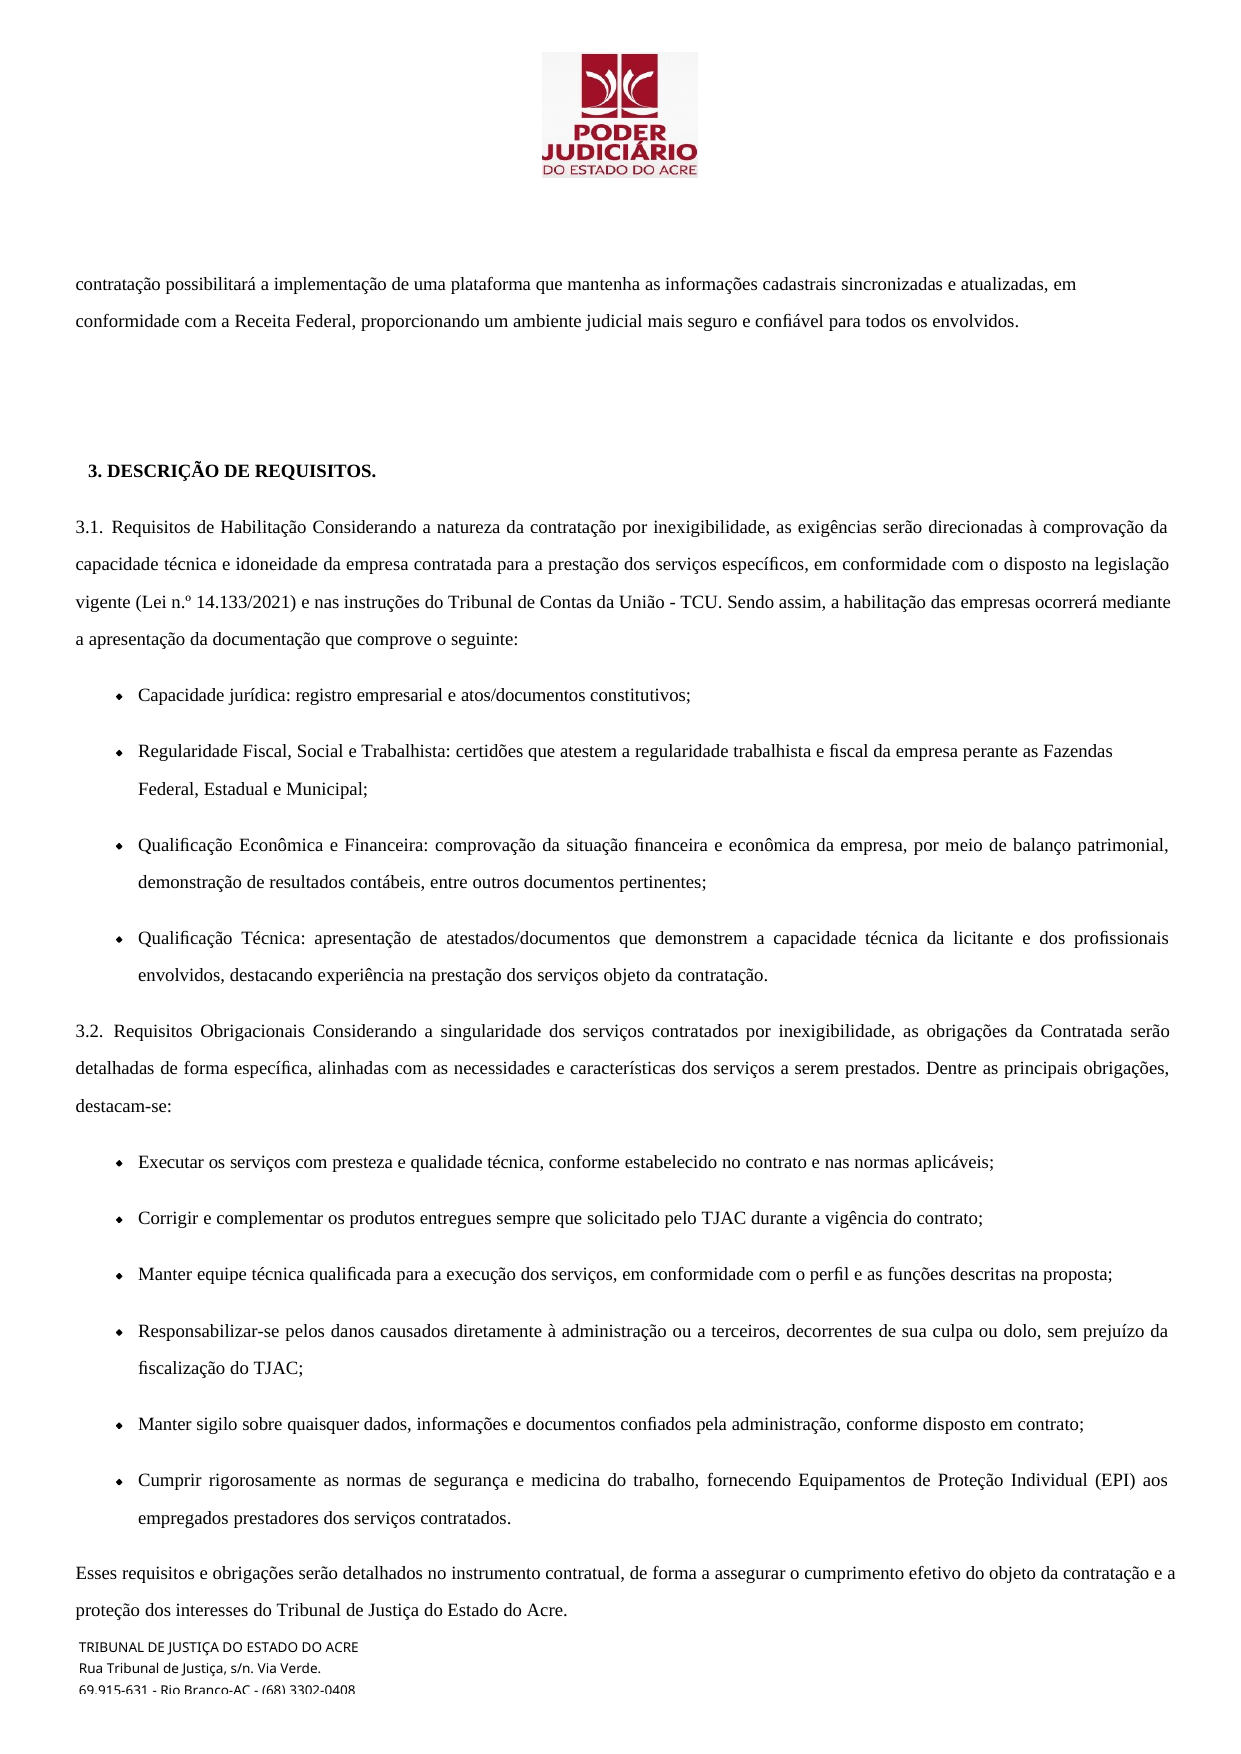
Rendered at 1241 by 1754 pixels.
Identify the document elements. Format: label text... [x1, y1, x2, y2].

list Requisitos Obrigacionais Considerando a singularidade dos serviços contratados por inexigibilidade, as obrigações da Contratada serão detalhadas de forma especíﬁca, alinhadas com as necessidades e características dos serviços a serem prestados. Dentre as principais obrigações, destacam-se: [75, 1020, 1172, 1116]
text Cumprir rigorosamente as normas de segurança e medicina do trabalho, fornecendo Equipamentos de Proteção Individual (EPI) aos empregados prestadores dos serviços contratados. [138, 1469, 1184, 1528]
text Regularidade Fiscal, Social e Trabalhista: certidões que atestem a regularidade trabalhista e ﬁscal da empresa perante as Fazendas Federal, Estadual e Municipal; [138, 740, 1171, 799]
picture [541, 52, 699, 178]
text Corrigir e complementar os produtos entregues sempre que solicitado pelo TJAC durante a vigência do contrato; [138, 1207, 1184, 1228]
list Requisitos de Habilitação Considerando a natureza da contratação por inexigibilidade, as exigências serão direcionadas à comprovação da capacidade técnica e idoneidade da empresa contratada para a prestação dos serviços especíﬁcos, em conformidade com o disposto na legislação vigente (Lei n.º 14.133/2021) e nas instruções do Tribunal de Contas da União - TCU. Sendo assim, a habilitação das empresas ocorrerá mediante a apresentação da documentação que comprove o seguinte: [75, 516, 1171, 649]
text Manter equipe técnica qualiﬁcada para a execução dos serviços, em conformidade com o perﬁl e as funções descritas na proposta; [138, 1263, 1184, 1285]
text Executar os serviços com presteza e qualidade técnica, conforme estabelecido no contrato e nas normas aplicáveis; [138, 1151, 1184, 1172]
text contratação possibilitará a implementação de uma plataforma que mantenha as informações cadastrais sincronizadas e atualizadas, em conformidade com a Receita Federal, proporcionando um ambiente judicial mais seguro e conﬁável para todos os envolvidos. [75, 272, 1184, 331]
text Qualiﬁcação Econômica e Financeira: comprovação da situação ﬁnanceira e econômica da empresa, por meio de balanço patrimonial, demonstração de resultados contábeis, entre outros documentos pertinentes; [138, 833, 1171, 892]
text Capacidade jurídica: registro empresarial e atos/documentos constitutivos; [138, 684, 1184, 705]
text Esses requisitos e obrigações serão detalhados no instrumento contratual, de forma a assegurar o cumprimento efetivo do objeto da contratação e a proteção dos interesses do Tribunal de Justiça do Estado do Acre. [75, 1562, 1184, 1621]
subtitle DESCRIÇÃO DE REQUISITOS. [88, 460, 1184, 481]
text Manter sigilo sobre quaisquer dados, informações e documentos conﬁados pela administração, conforme disposto em contrato; [138, 1413, 1184, 1434]
text Responsabilizar-se pelos danos causados diretamente à administração ou a terceiros, decorrentes de sua culpa ou dolo, sem prejuízo da ﬁscalização do TJAC; [138, 1320, 1171, 1378]
text Qualiﬁcação Técnica: apresentação de atestados/documentos que demonstrem a capacidade técnica da licitante e dos proﬁssionais envolvidos, destacando experiência na prestação dos serviços objeto da contratação. [138, 927, 1171, 986]
